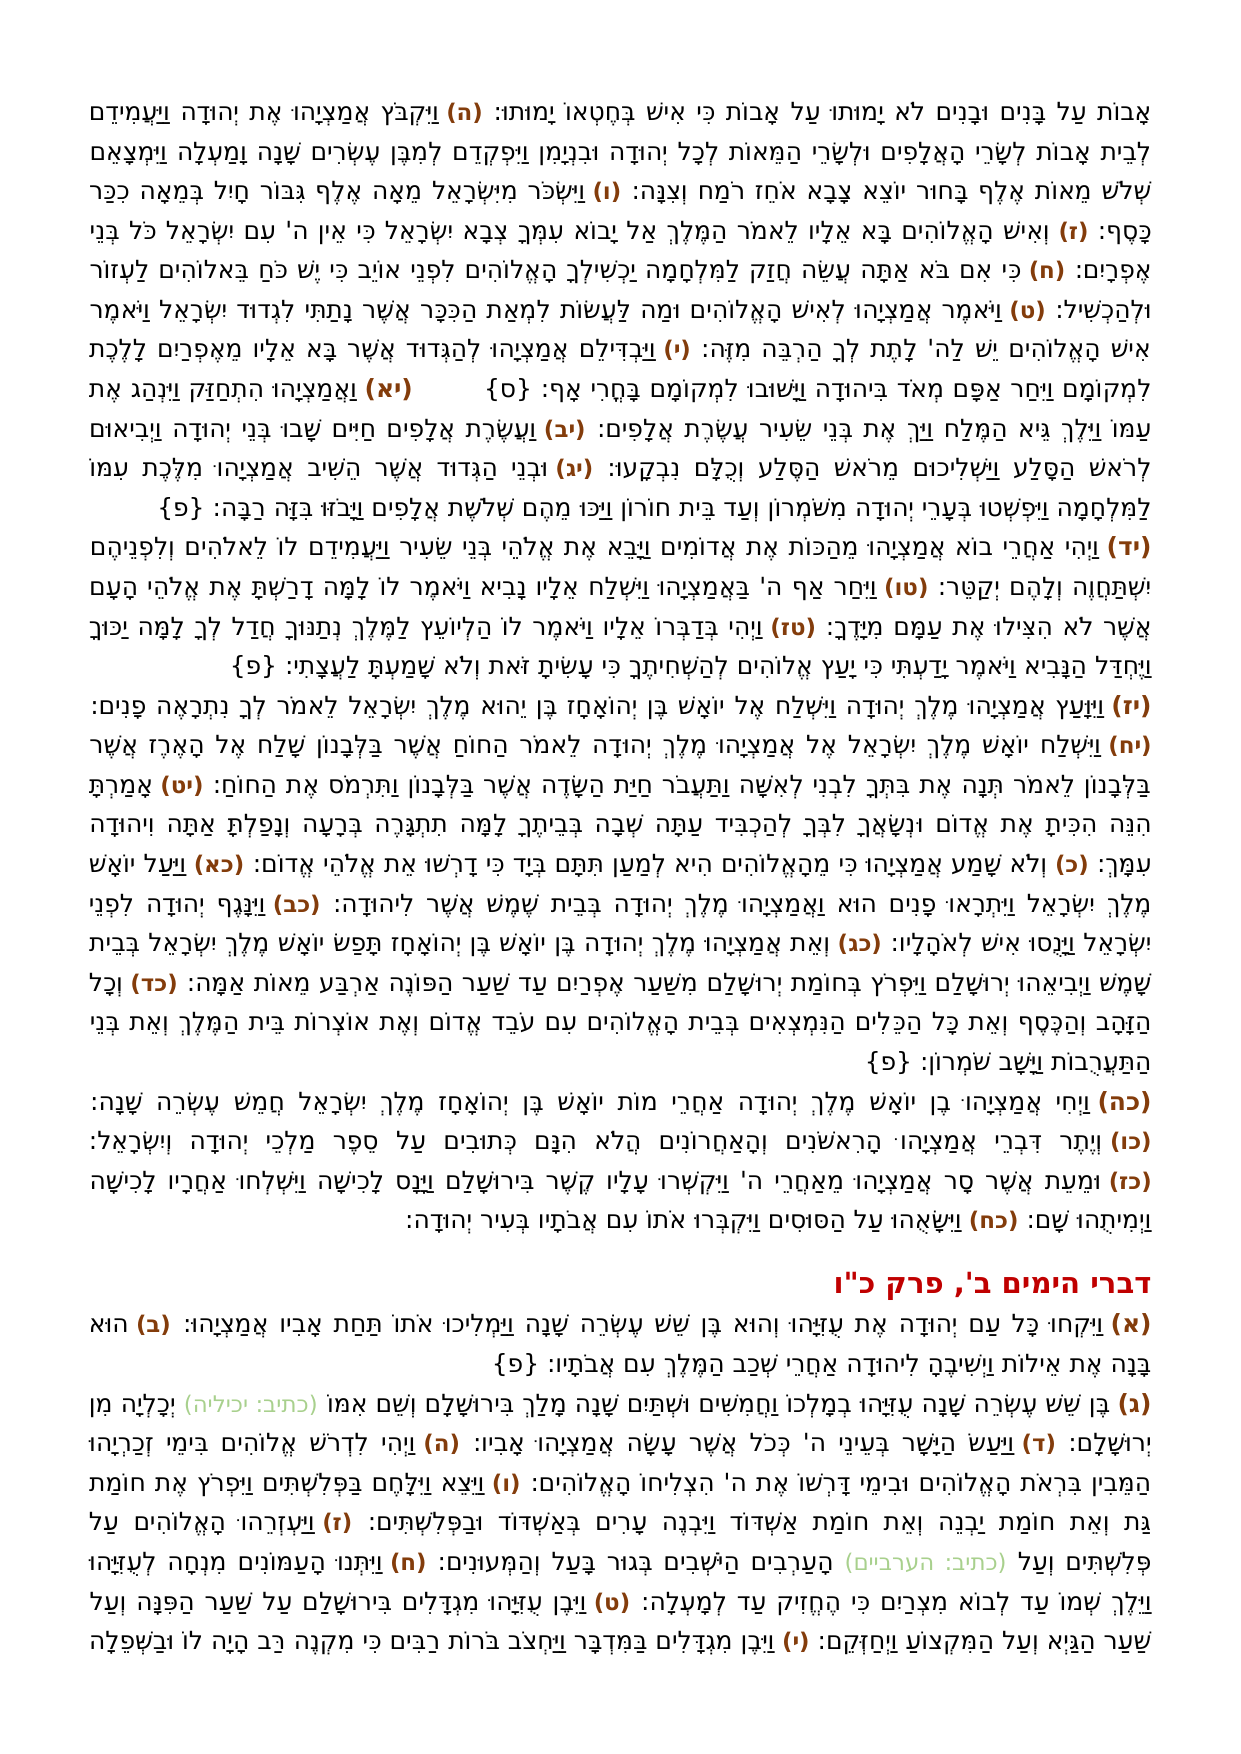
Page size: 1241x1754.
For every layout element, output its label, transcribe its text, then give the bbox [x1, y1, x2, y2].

text (א) וַיִּקְחוּ כָּל עַם יְהוּדָה אֶת עֻזִּיָּהוּ וְהוּא בֶּן שֵׁשׁ עֶשְׂרֵה שָׁנָה וַיַּמְלִיכוּ אֹתוֹ תַּחַת אָבִיו אֲמַצְיָהוּ: (ב) הוּא בָּנָה אֶת אֵילוֹת וַיְשִׁיבֶהָ לִיהוּדָה אַחֲרֵי שְׁכַב הַמֶּלֶךְ עִם אֲבֹתָיו: {פ} [89, 1301, 1152, 1380]
text (יד) וַיְהִי אַחֲרֵי בוֹא אֲמַצְיָהוּ מֵהַכּוֹת אֶת אֲדוֹמִים וַיָּבֵא אֶת אֱלֹהֵי בְּנֵי שֵׂעִיר וַיַּעֲמִידֵם לוֹ לֵאלֹהִים וְלִפְנֵיהֶם יִשְׁתַּחֲוֶה וְלָהֶם יְקַטֵּר: (טו) וַיִּחַר אַף ה' בַּאֲמַצְיָהוּ וַיִּשְׁלַח אֵלָיו נָבִיא וַיֹּאמֶר לוֹ לָמָּה דָרַשְׁתָּ אֶת אֱלֹהֵי הָעָם אֲשֶׁר לֹא הִצִּילוּ אֶת עַמָּם מִיָּדֶךָ: (טז) וַיְהִי בְּדַבְּרוֹ אֵלָיו וַיֹּאמֶר לוֹ הַלְיוֹעֵץ לַמֶּלֶךְ נְתַנּוּךָ חֲדַל לְךָ לָמָּה יַכּוּךָ וַיֶּחְדַּל הַנָּבִיא וַיֹּאמֶר יָדַעְתִּי כִּי יָעַץ אֱלוֹהִים לְהַשְׁחִיתֶךָ כִּי עָשִׂיתָ זֹּאת וְלֹא שָׁמַעְתָּ לַעֲצָתִי: {פ} [89, 524, 1152, 682]
text דברי הימים ב', פרק כ"ו [89, 1262, 1152, 1301]
text (כה) וַיְחִי אֲמַצְיָהוּ בֶן יוֹאָשׁ מֶלֶךְ יְהוּדָה אַחֲרֵי מוֹת יוֹאָשׁ בֶּן יְהוֹאָחָז מֶלֶךְ יִשְׂרָאֵל חֲמֵשׁ עֶשְׂרֵה שָׁנָה: (כו) וְיֶתֶר דִּבְרֵי אֲמַצְיָהוּ הָרִאשֹׁנִים וְהָאַחֲרוֹנִים הֲלֹא הִנָּם כְּתוּבִים עַל סֵפֶר מַלְכֵי יְהוּדָה וְיִשְׂרָאֵל: (כז) וּמֵעֵת אֲשֶׁר סָר אֲמַצְיָהוּ מֵאַחֲרֵי ה' וַיִּקְשְׁרוּ עָלָיו קֶשֶׁר בִּירוּשָׁלִַם וַיָּנָס לָכִישָׁה וַיִּשְׁלְחוּ אַחֲרָיו לָכִישָׁה וַיְמִיתֻהוּ שָׁם: (כח) וַיִּשָּׂאֻהוּ עַל הַסּוּסִים וַיִּקְבְּרוּ אֹתוֹ עִם אֲבֹתָיו בְּעִיר יְהוּדָה: [89, 1078, 1152, 1237]
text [89, 1380, 1152, 1657]
text (יז) וַיִּוָּעַץ אֲמַצְיָהוּ מֶלֶךְ יְהוּדָה וַיִּשְׁלַח אֶל יוֹאָשׁ בֶּן יְהוֹאָחָז בֶּן יֵהוּא מֶלֶךְ יִשְׂרָאֵל לֵאמֹר לְךָ נִתְרָאֶה פָנִים: (יח) וַיִּשְׁלַח יוֹאָשׁ מֶלֶךְ יִשְׂרָאֵל אֶל אֲמַצְיָהוּ מֶלֶךְ יְהוּדָה לֵאמֹר הַחוֹחַ אֲשֶׁר בַּלְּבָנוֹן שָׁלַח אֶל הָאֶרֶז אֲשֶׁר בַּלְּבָנוֹן לֵאמֹר תְּנָה אֶת בִּתְּךָ לִבְנִי לְאִשָּׁה וַתַּעֲבֹר חַיַּת הַשָּׂדֶה אֲשֶׁר בַּלְּבָנוֹן וַתִּרְמֹס אֶת הַחוֹחַ: (יט) אָמַרְתָּ הִנֵּה הִכִּיתָ אֶת אֱדוֹם וּנְשָׂאֲךָ לִבְּךָ לְהַכְבִּיד עַתָּה שְׁבָה בְּבֵיתֶךָ לָמָּה תִתְגָּרֶה בְּרָעָה וְנָפַלְתָּ אַתָּה וִיהוּדָה עִמָּךְ: (כ) וְלֹא שָׁמַע אֲמַצְיָהוּ כִּי מֵהָאֱלוֹהִים הִיא לְמַעַן תִּתָּם בְּיָד כִּי דָרְשׁוּ אֵת אֱלֹהֵי אֱדוֹם: (כא) וַיַּעַל יוֹאָשׁ מֶלֶךְ יִשְׂרָאֵל וַיִּתְרָאוּ פָנִים הוּא וַאֲמַצְיָהוּ מֶלֶךְ יְהוּדָה בְּבֵית שֶׁמֶשׁ אֲשֶׁר לִיהוּדָה: (כב) וַיִּנָּגֶף יְהוּדָה לִפְנֵי יִשְׂרָאֵל וַיָּנֻסוּ אִישׁ לְאֹהָלָיו: (כג) וְאֵת אֲמַצְיָהוּ מֶלֶךְ יְהוּדָה בֶּן יוֹאָשׁ בֶּן יְהוֹאָחָז תָּפַשׂ יוֹאָשׁ מֶלֶךְ יִשְׂרָאֵל בְּבֵית שָׁמֶשׁ וַיְבִיאֵהוּ יְרוּשָׁלִַם וַיִּפְרֹץ בְּחוֹמַת יְרוּשָׁלִַם מִשַּׁעַר אֶפְרַיִם עַד שַׁעַר הַפּוֹנֶה אַרְבַּע מֵאוֹת אַמָּה: (כד) וְכָל הַזָּהָב וְהַכֶּסֶף וְאֵת כָּל הַכֵּלִים הַנִּמְצְאִים בְּבֵית הָאֱלוֹהִים עִם עֹבֵד אֱדוֹם וְאֶת אוֹצְרוֹת בֵּית הַמֶּלֶךְ וְאֵת בְּנֵי הַתַּעֲרֻבוֹת וַיָּשָׁב שֹׁמְרוֹן: {פ} [89, 682, 1152, 1078]
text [89, 89, 1152, 524]
